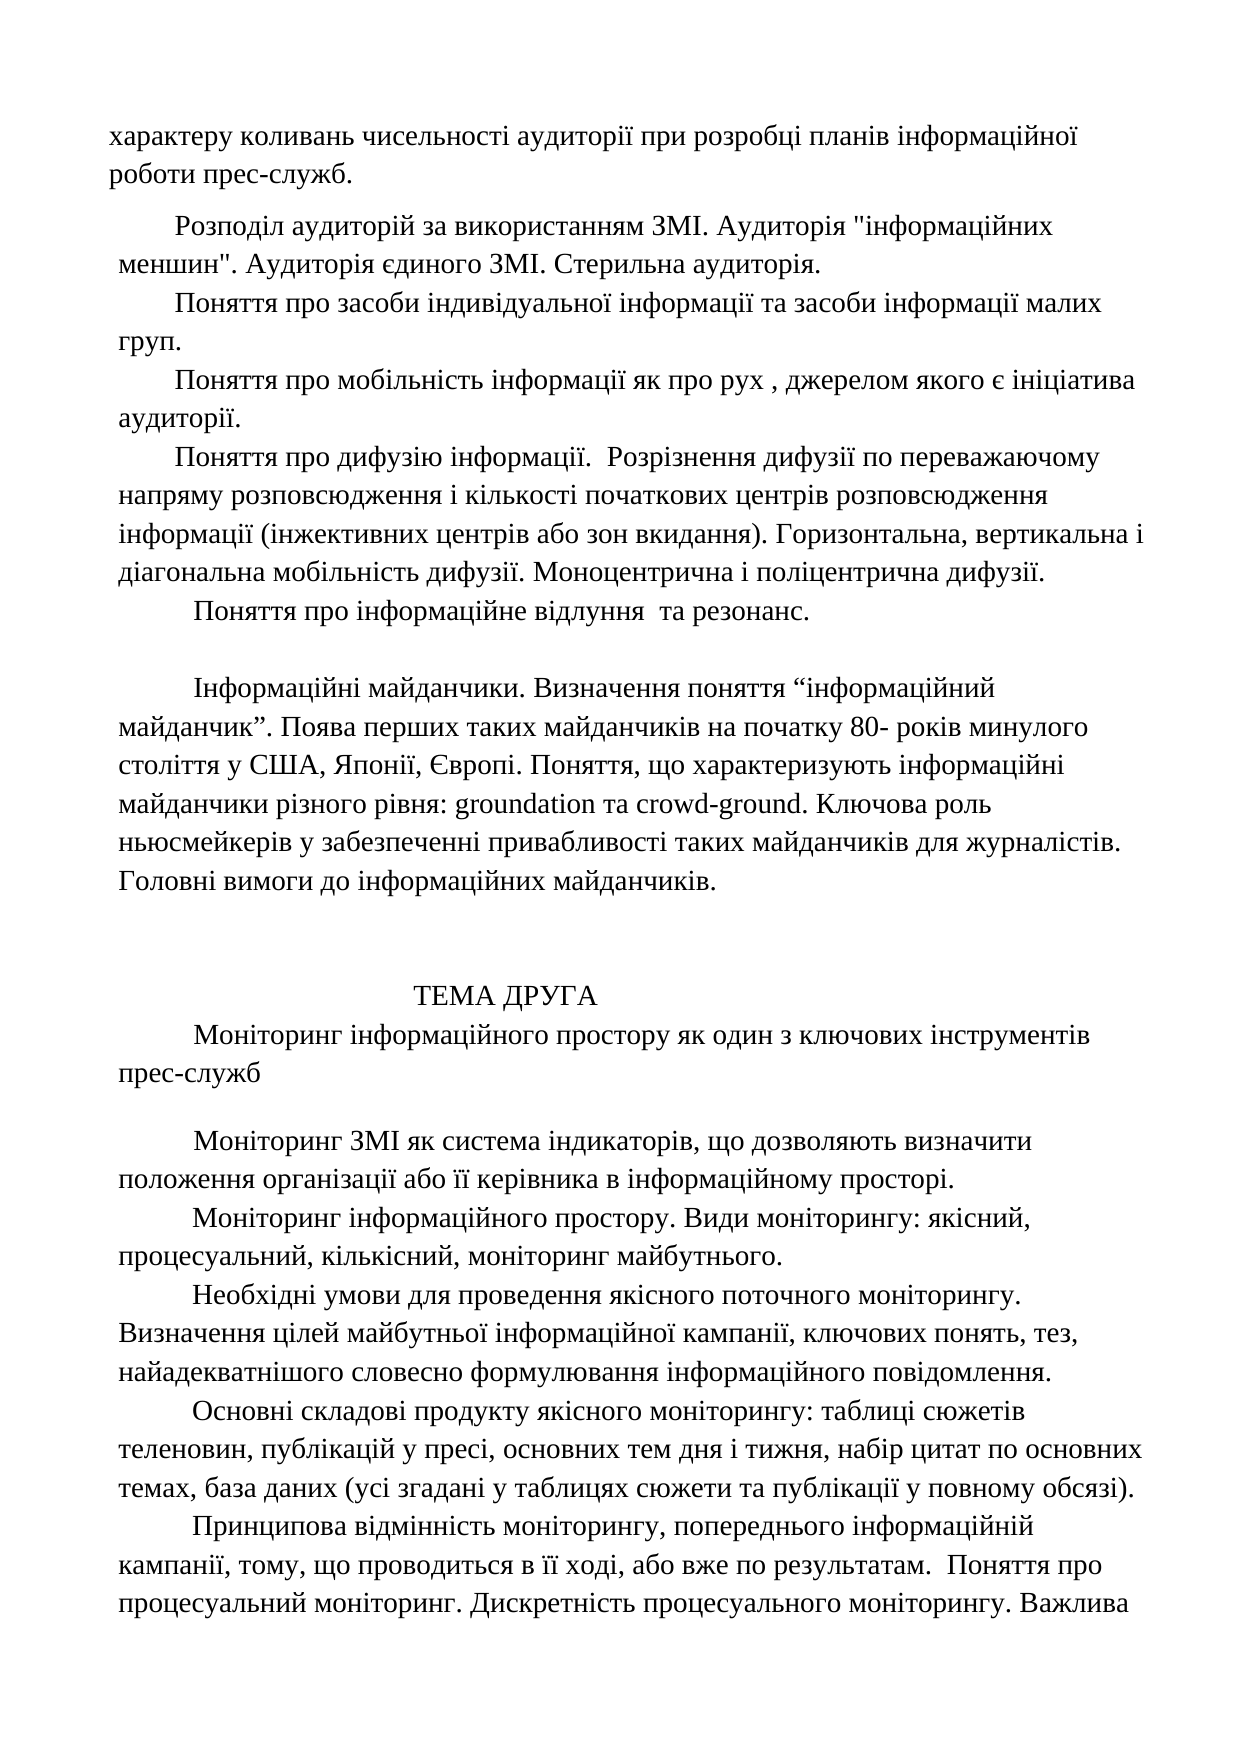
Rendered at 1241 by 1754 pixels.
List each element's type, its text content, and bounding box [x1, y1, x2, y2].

text Поняття про дифузію інформації. Розрізнення дифузії по переважаючому напряму розповсюдження і кількості початкових центрів розповсюдження інформації (інжективних центрів або зон вкидання). Горизонтальна, вертикальна і діагональна мобільність дифузії. Моноцентрична і поліцентрична дифузії. [118, 439, 1152, 588]
text Поняття про мобільність інформації як про рух , джерелом якого є ініціатива аудиторії. [118, 362, 1152, 434]
text Необхідні умови для проведення якісного поточного моніторингу. Визначення цілей майбутньої інформаційної кампанії, ключових понять, тез, найадекватнішого словесно формулювання інформаційного повідомлення. [118, 1277, 1152, 1388]
text Моніторинг ЗМІ як система індикаторів, що дозволяють визначити положення організації або її керівника в інформаційному просторі. [118, 1123, 1152, 1195]
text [118, 1508, 1152, 1619]
text Розподіл аудиторій за використанням ЗМІ. Аудиторія "інформаційних меншин". Аудиторія єдиного ЗМІ. Стерильна аудиторія. [118, 208, 1152, 280]
text Поняття про засоби індивідуальної інформації та засоби інформації малих груп. [118, 285, 1152, 357]
text Інформаційні майданчики. Визначення поняття “інформаційний майданчик”. Поява перших таких майданчиків на початку 80- років минулого століття у США, Японії, Європі. Поняття, що характеризують інформаційні майданчики різного рівня: groundation та crowd-ground. Ключова роль ньюсмейкерів у забезпеченні привабливості таких майданчиків для журналістів. Головні вимоги до інформаційних майданчиків. [118, 670, 1152, 896]
text Поняття про інформаційне відлуння та резонанс. [118, 593, 1152, 627]
text Моніторинг інформаційного простору. Види моніторингу: якісний, процесуальний, кількісний, моніторинг майбутнього. [118, 1200, 1152, 1272]
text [109, 118, 1152, 190]
text Моніторинг інформаційного простору як один з ключових інструментів прес-служб [118, 1017, 1152, 1089]
text Основні складові продукту якісного моніторингу: таблиці сюжетів теленовин, публікацій у пресі, основних тем дня і тижня, набір цитат по основних темах, база даних (усі згадані у таблицях сюжети та публікації у повному обсязі). [118, 1393, 1152, 1503]
text ТЕМА ДРУГА [118, 978, 1152, 1012]
